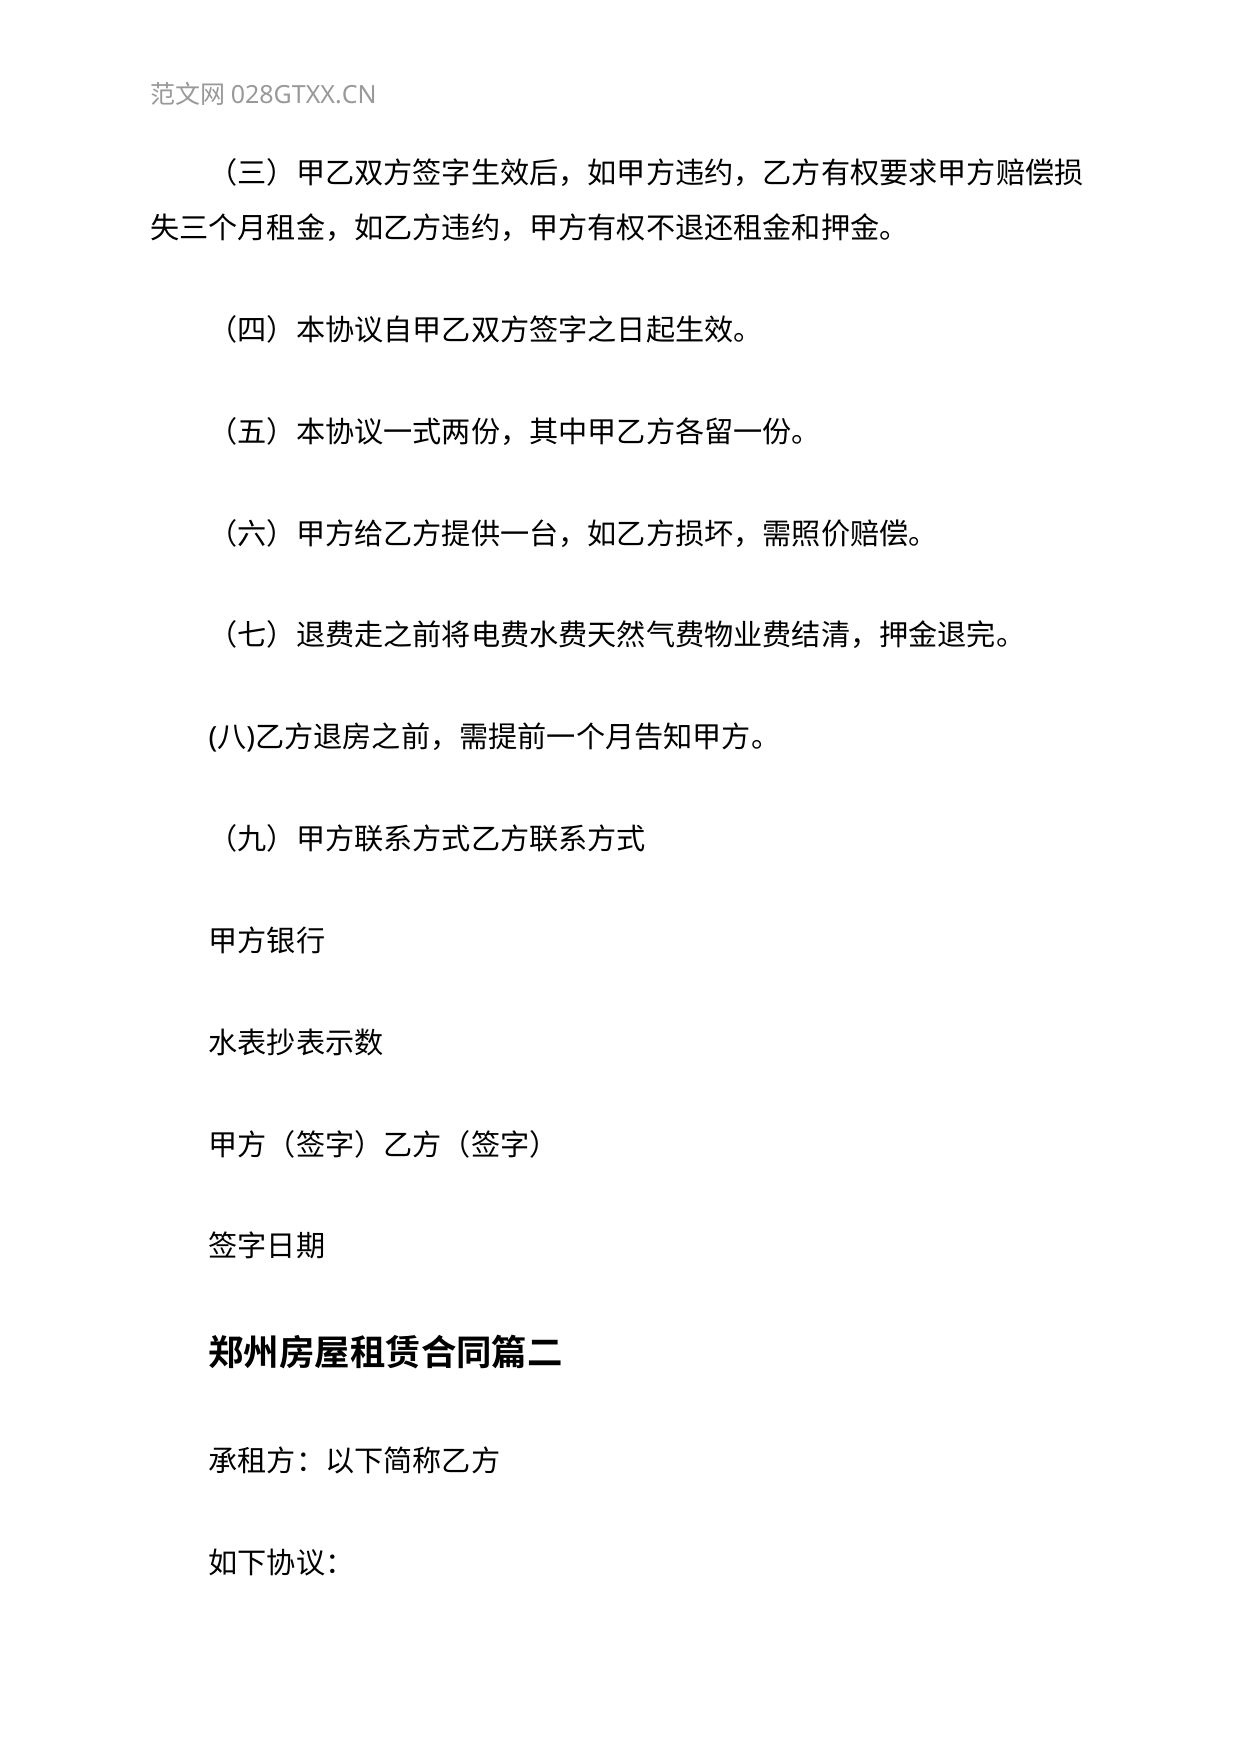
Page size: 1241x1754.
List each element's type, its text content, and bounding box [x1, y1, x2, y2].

text （六）甲方给乙方提供一台，如乙方损坏，需照价赔偿。 [150, 510, 1090, 552]
text （七）退费走之前将电费水费天然气费物业费结清，押金退完。 [150, 612, 1090, 654]
text （九）甲方联系方式乙方联系方式 [150, 816, 1090, 858]
text (八)乙方退房之前，需提前一个月告知甲方。 [150, 714, 1090, 756]
text （四）本协议自甲乙双方签字之日起生效。 [150, 307, 1090, 349]
text 郑州房屋租赁合同篇二 [150, 1324, 1090, 1376]
text 如下协议： [150, 1540, 1090, 1582]
text （三）甲乙双方签字生效后，如甲方违约，乙方有权要求甲方赔偿损失三个月租金，如乙方违约，甲方有权不退还租金和押金。 [150, 150, 1090, 247]
text 甲方（签字）乙方（签字） [150, 1121, 1090, 1163]
text （五）本协议一式两份，其中甲乙方各留一份。 [150, 408, 1090, 451]
text 甲方银行 [150, 917, 1090, 960]
text 承租方：以下简称乙方 [150, 1438, 1090, 1480]
text 水表抄表示数 [150, 1019, 1090, 1062]
text 签字日期 [150, 1223, 1090, 1265]
